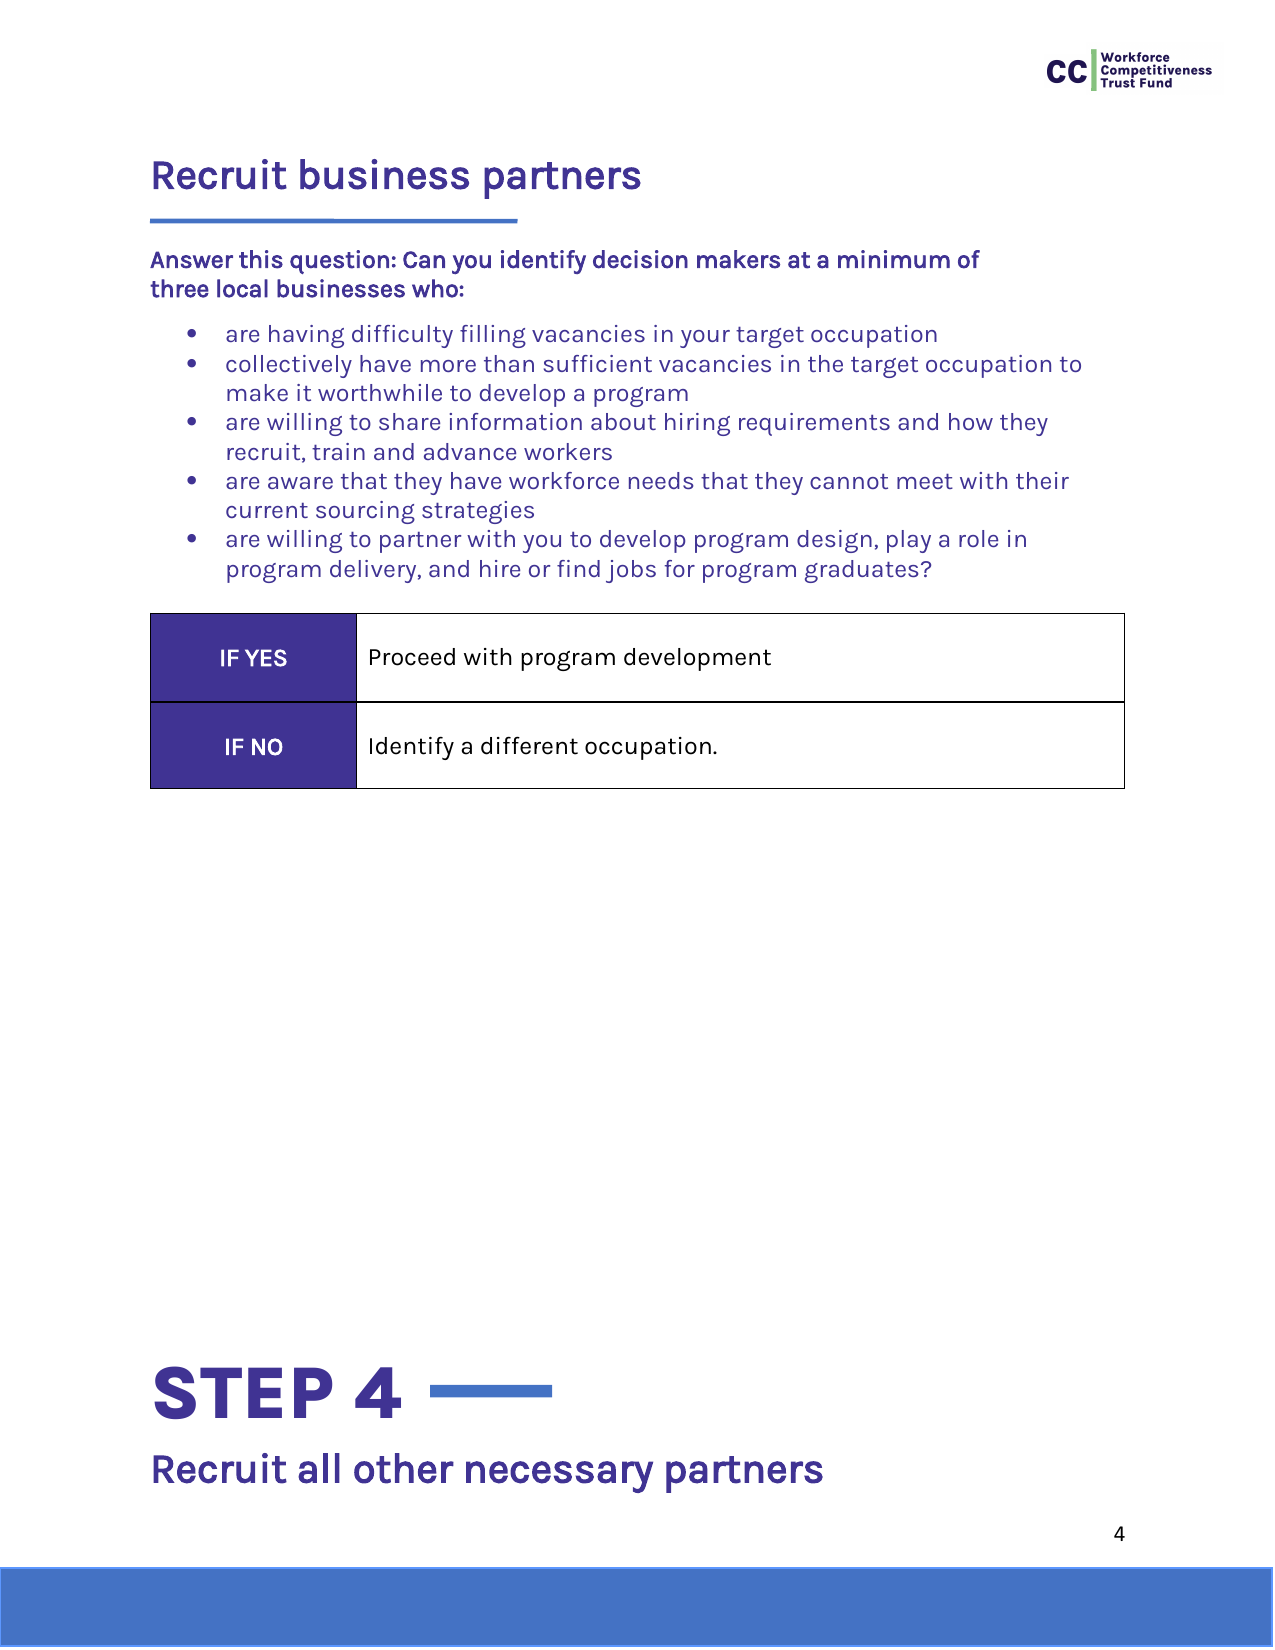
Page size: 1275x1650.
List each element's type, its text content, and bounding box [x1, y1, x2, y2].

text Recruit all other necessary partners [150, 1444, 1125, 1493]
table_cell IF NO [151, 703, 356, 788]
list recruit, train and advance workers [225, 437, 1125, 466]
list current sourcing strategies [225, 496, 1125, 525]
list collectively have more than sufficient vacancies in the target occupation to [187, 349, 1125, 378]
text three local businesses who: [150, 274, 1125, 303]
list are willing to share information about hiring requirements and how they [187, 408, 1125, 437]
list are willing to partner with you to develop program design, play a role in [187, 525, 1125, 554]
table_cell Identify a different occupation. [357, 703, 1124, 788]
text Answer this question: Can you identify decision makers at a minimum of [150, 245, 1125, 274]
list make it worthwhile to develop a program [225, 378, 1125, 408]
picture [1044, 42, 1224, 95]
table_header Proceed with program development [357, 614, 1124, 701]
list are aware that they have workforce needs that they cannot meet with their [187, 466, 1125, 496]
table_header IF YES [151, 614, 356, 701]
text Recruit business partners [150, 150, 1125, 199]
list program delivery, and hire or find jobs for program graduates? [225, 554, 1125, 583]
list are having difficulty filling vacancies in your target occupation [187, 320, 1125, 349]
text STEP 4 [150, 1349, 1125, 1437]
